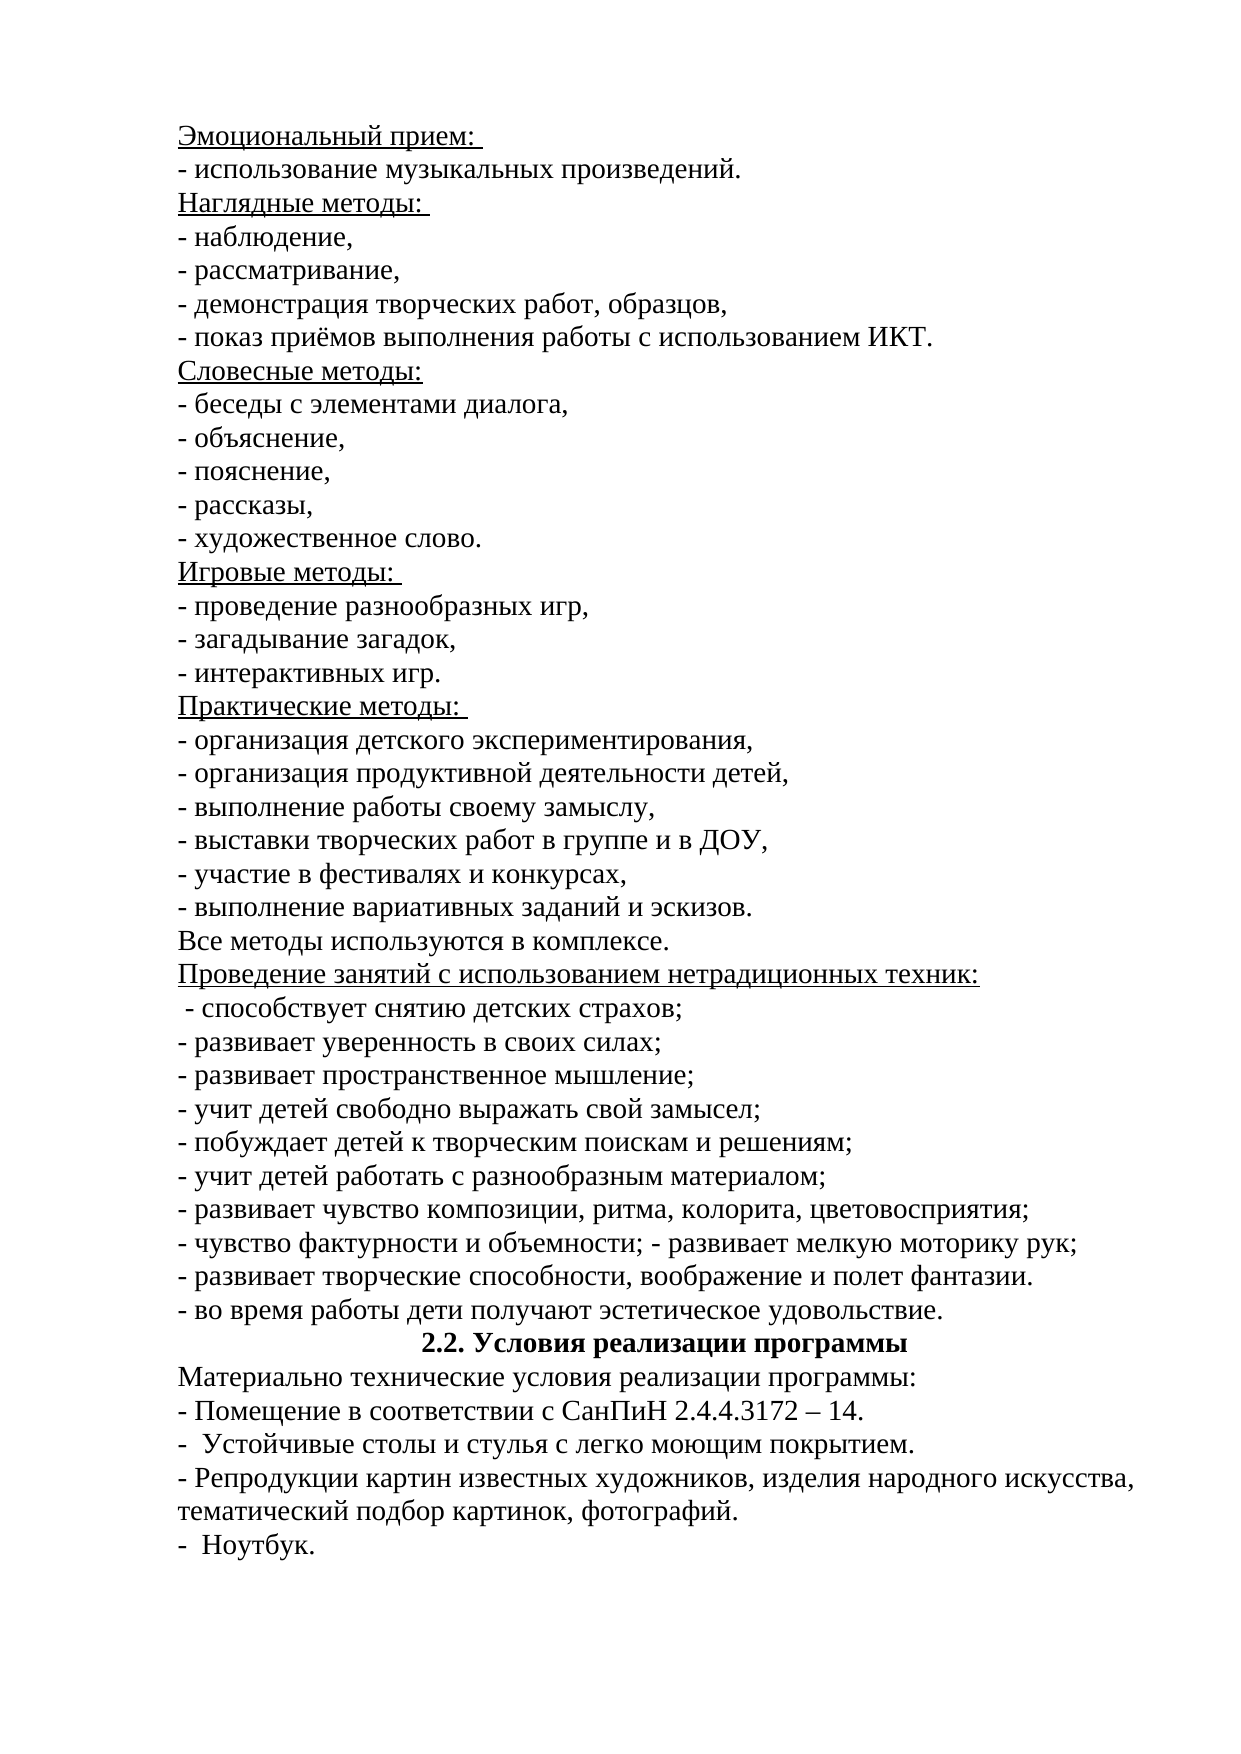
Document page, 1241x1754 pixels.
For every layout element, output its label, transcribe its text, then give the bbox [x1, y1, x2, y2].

text - учит детей работать с разнообразным материалом; [177, 1158, 1152, 1191]
text Проведение занятий с использованием нетрадиционных техник: [177, 957, 1152, 990]
text - беседы с элементами диалога, [177, 386, 1152, 420]
text - рассказы, [177, 487, 1152, 521]
text - развивает пространственное мышление; [177, 1057, 1152, 1091]
text - Устойчивые столы и стулья с легко моющим покрытием. [177, 1426, 1152, 1460]
text Наглядные методы: [177, 185, 1152, 219]
text - показ приёмов выполнения работы с использованием ИКТ. [177, 319, 1152, 353]
text - художественное слово. [177, 521, 1152, 554]
text Словесные методы: [177, 353, 1152, 386]
text Практические методы: [177, 688, 1152, 722]
text - развивает творческие способности, воображение и полет фантазии. [177, 1258, 1152, 1292]
text Эмоциональный прием: [177, 118, 1152, 152]
text - организация детского экспериментирования, [177, 722, 1152, 755]
text - чувство фактурности и объемности; - развивает мелкую моторику рук; [177, 1225, 1152, 1258]
text - развивает уверенность в своих силах; [177, 1024, 1152, 1057]
text Все методы используются в комплексе. [177, 923, 1152, 957]
text - загадывание загадок, [177, 621, 1152, 655]
text - побуждает детей к творческим поискам и решениям; [177, 1124, 1152, 1158]
text - интерактивных игр. [177, 655, 1152, 688]
text - проведение разнообразных игр, [177, 588, 1152, 621]
text - демонстрация творческих работ, образцов, [177, 286, 1152, 319]
text - выполнение работы своему замыслу, [177, 789, 1152, 822]
text - организация продуктивной деятельности детей, [177, 755, 1152, 789]
text - участие в фестивалях и конкурсах, [177, 856, 1152, 889]
text Игровые методы: [177, 554, 1152, 588]
text - пояснение, [177, 453, 1152, 487]
text Материально технические условия реализации программы: [177, 1359, 1152, 1393]
text - Ноутбук. [177, 1527, 1152, 1560]
text - выполнение вариативных заданий и эскизов. [177, 889, 1152, 923]
text - способствует снятию детских страхов; [177, 990, 1152, 1024]
text - Помещение в соответствии с СанПиН 2.4.4.3172 – 14. [177, 1393, 1152, 1426]
text - выставки творческих работ в группе и в ДОУ, [177, 822, 1152, 856]
text - использование музыкальных произведений. [177, 152, 1152, 185]
text - Репродукции картин известных художников, изделия народного искусства, тематический подбор картинок, фотографий. [177, 1460, 1152, 1527]
text - развивает чувство композиции, ритма, колорита, цветовосприятия; [177, 1191, 1152, 1225]
text - во время работы дети получают эстетическое удовольствие. [177, 1292, 1152, 1326]
text - объяснение, [177, 420, 1152, 453]
text - рассматривание, [177, 252, 1152, 286]
text - наблюдение, [177, 219, 1152, 252]
text 2.2. Условия реализации программы [177, 1326, 1152, 1359]
text - учит детей свободно выражать свой замысел; [177, 1091, 1152, 1124]
